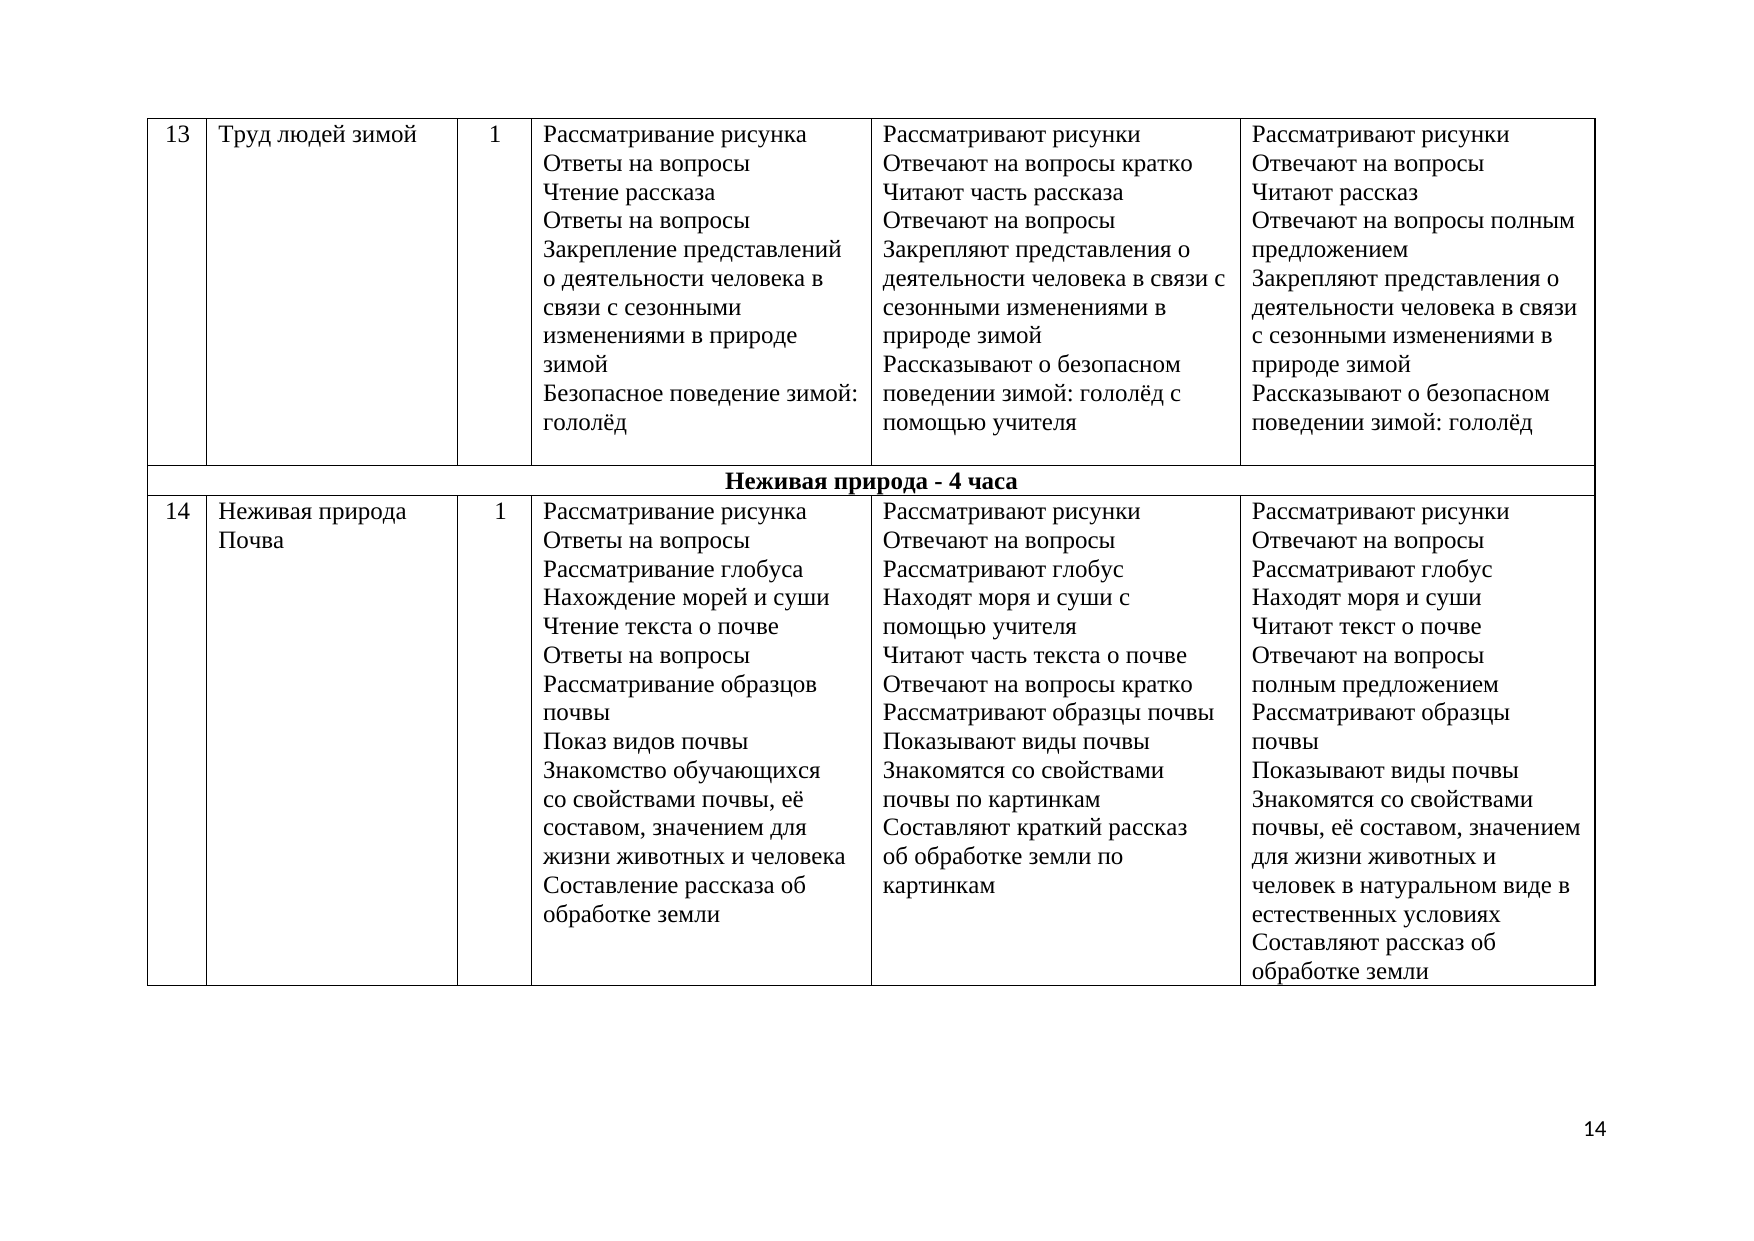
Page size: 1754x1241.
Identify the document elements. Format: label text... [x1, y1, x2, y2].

table_cell Рассматривают рисунки Отвечают на вопросы Рассматривают глобус Находят моря и суши Читают текст о почве Отвечают на вопросы полным предложением Рассматривают образцы почвы Показывают виды почвы Знакомятся со свойствами почвы, её составом, значением для жизни животных и человек в натуральном виде в естественных условиях Составляют рассказ об обработке земли [1241, 496, 1594, 985]
table_cell Рассматривают рисунки Отвечают на вопросы Рассматривают глобус Находят моря и суши с помощью учителя Читают часть текста о почве Отвечают на вопросы кратко Рассматривают образцы почвы Показывают виды почвы Знакомятся со свойствами почвы по картинкам Составляют краткий рассказ об обработке земли по картинкам [872, 496, 1240, 985]
table_cell Рассматривание рисунка Ответы на вопросы Чтение рассказа Ответы на вопросы Закрепление представлений о деятельности человека в связи с сезонными изменениями в природе зимой Безопасное поведение зимой: гололёд [532, 119, 871, 465]
table_cell Рассматривают рисунки Отвечают на вопросы Читают рассказ Отвечают на вопросы полным предложением Закрепляют представления о деятельности человека в связи с сезонными изменениями в природе зимой Рассказывают о безопасном поведении зимой: гололёд [1241, 119, 1594, 465]
table_cell Неживая природа Почва [207, 496, 457, 985]
table_cell Неживая природа - 4 часа [148, 466, 1594, 495]
table_cell Рассматривание рисунка Ответы на вопросы Рассматривание глобуса Нахождение морей и суши Чтение текста о почве Ответы на вопросы Рассматривание образцов почвы Показ видов почвы Знакомство обучающихся со свойствами почвы, её составом, значением для жизни животных и человека Составление рассказа об обработке земли [532, 496, 871, 985]
table_cell 13 [148, 119, 206, 465]
table_cell 1 [458, 119, 531, 465]
table_cell Труд людей зимой [207, 119, 457, 465]
table_cell 14 [148, 496, 206, 985]
table_cell Рассматривают рисунки Отвечают на вопросы кратко Читают часть рассказа Отвечают на вопросы Закрепляют представления о деятельности человека в связи с сезонными изменениями в природе зимой Рассказывают о безопасном поведении зимой: гололёд с помощью учителя [872, 119, 1240, 465]
table_cell 1 [458, 496, 531, 985]
